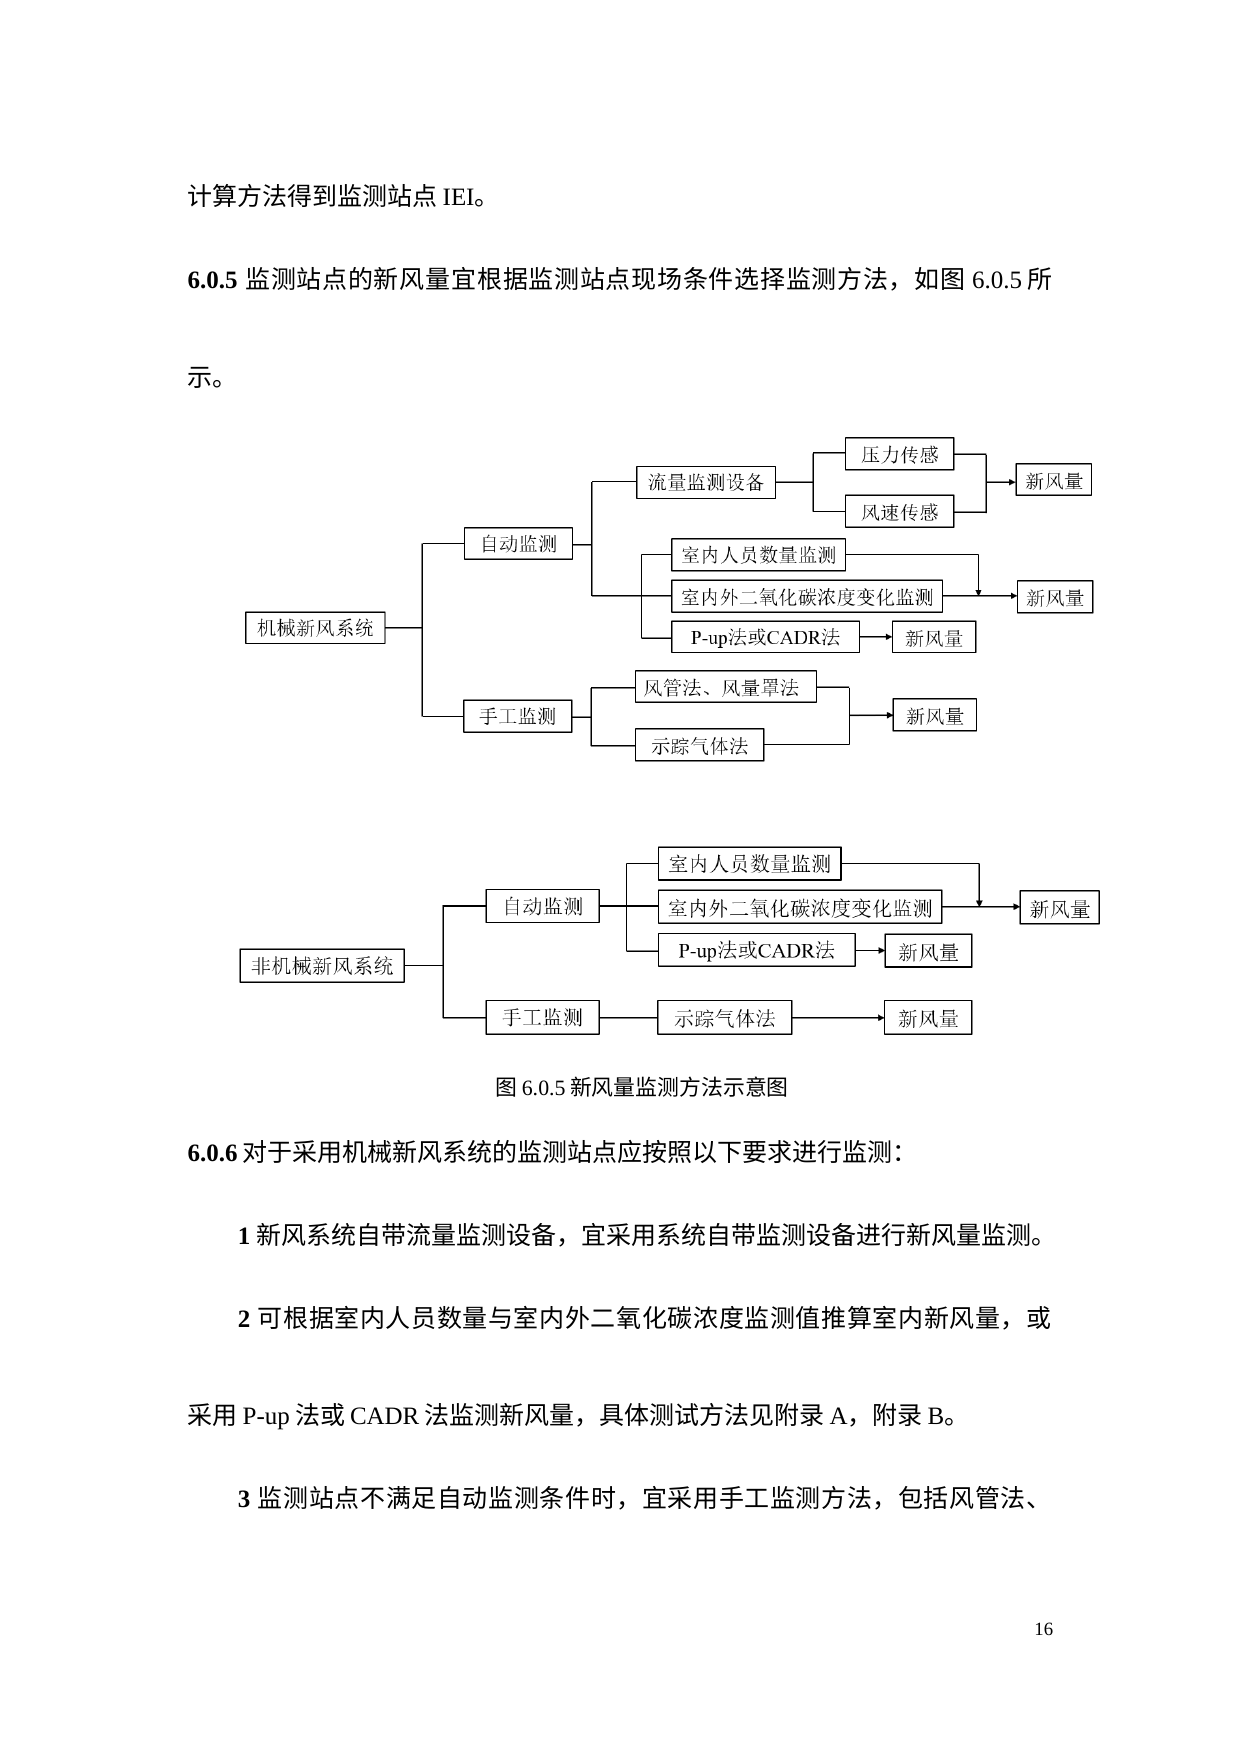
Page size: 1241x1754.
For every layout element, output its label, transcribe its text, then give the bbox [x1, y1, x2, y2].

text 6.0.6对于采用机械新风系统的监测站点应按照以下要求进行监测： [187, 1118, 1053, 1183]
text 1 新风系统自带流量监测设备，宜采用系统自带监测设备进行新风量监测。 [187, 1201, 1053, 1266]
picture [237, 425, 1103, 773]
text 图6.0.5新风量监测方法示意图 [187, 1070, 1053, 1102]
text 6.0.5 监测站点的新风量宜根据监测站点现场条件选择监测方法，如图6.0.5所示。 [187, 245, 1053, 408]
picture [237, 844, 1103, 1040]
text 2 可根据室内人员数量与室内外二氧化碳浓度监测值推算室内新风量，或采用P-up法或CADR法监测新风量，具体测试方法见附录A，附录B。 [187, 1284, 1053, 1446]
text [187, 162, 1053, 227]
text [187, 1464, 1053, 1529]
